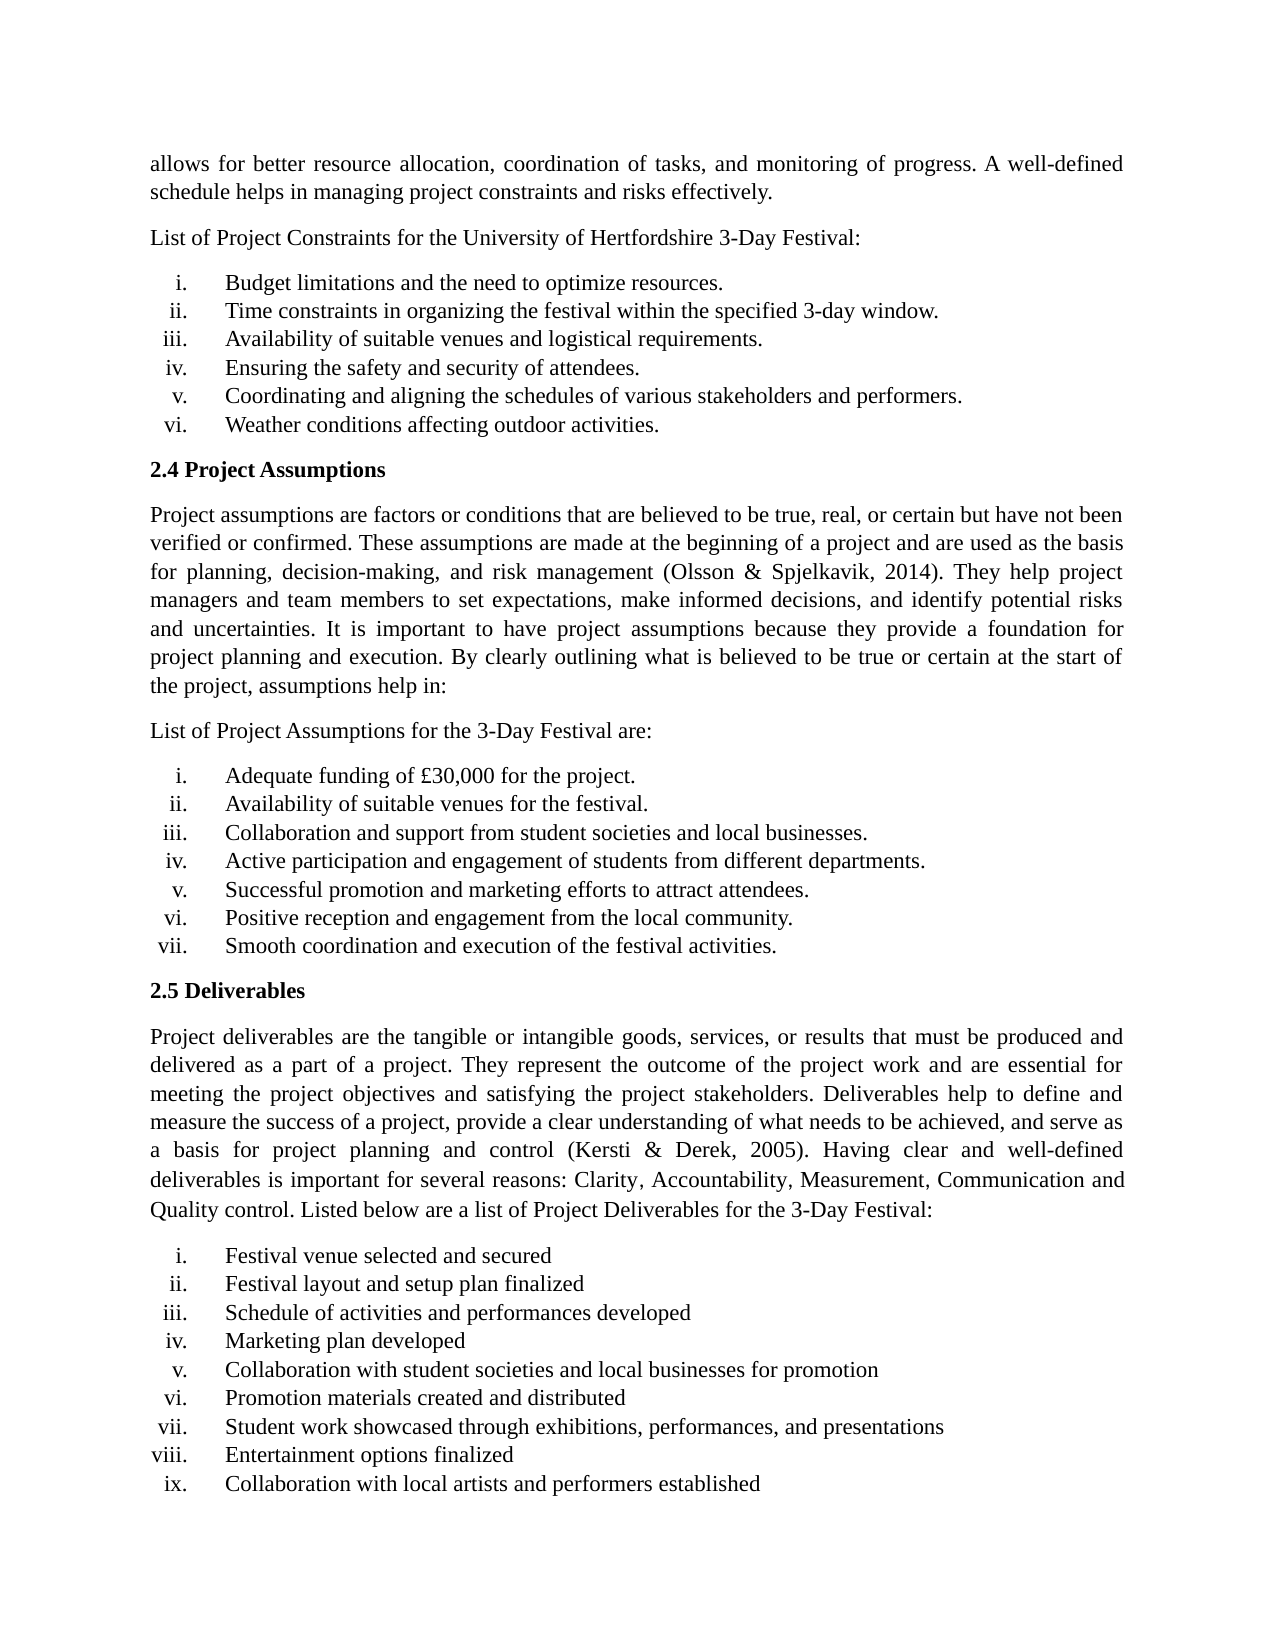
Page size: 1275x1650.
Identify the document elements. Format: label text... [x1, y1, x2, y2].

list Marketing plan developed [187, 1327, 1125, 1354]
list Budget limitations and the need to optimize resources. [187, 269, 1125, 295]
list Schedule of activities and performances developed [187, 1299, 1125, 1325]
list Collaboration with student societies and local businesses for promotion [187, 1356, 1125, 1382]
list Positive reception and engagement from the local community. [187, 904, 1125, 930]
text List of Project Assumptions for the 3-Day Festival are: [150, 717, 1125, 743]
list Active participation and engagement of students from different departments. [187, 847, 1125, 873]
text Project deliverables are the tangible or intangible goods, services, or results that must be produced and delivered as a part of a project. They represent the outcome of the project work and are essential for meeting the project objectives and satisfying the project stakeholders. Deliverables help to define and measure the success of a project, provide a clear understanding of what needs to be achieved, and serve as a basis for project planning and control (Kersti & Derek, 2005). Having clear and well-defined deliverables is important for several reasons: Clarity, Accountability, Measurement, Communication and Quality control. Listed below are a list of Project Deliverables for the 3-Day Festival: [150, 1023, 1125, 1223]
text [150, 150, 1125, 205]
list Student work showcased through exhibitions, performances, and presentations [187, 1413, 1125, 1439]
list Collaboration with local artists and performers established [187, 1469, 1125, 1496]
list Successful promotion and marketing efforts to attract attendees. [187, 876, 1125, 902]
list Smooth coordination and execution of the festival activities. [187, 932, 1125, 959]
list Availability of suitable venues for the festival. [187, 790, 1125, 817]
text Project assumptions are factors or conditions that are believed to be true, real, or certain but have not been verified or confirmed. These assumptions are made at the beginning of a project and are used as the basis for planning, decision-making, and risk management (Olsson & Spjelkavik, 2014). They help project managers and team members to set expectations, make informed decisions, and identify potential risks and uncertainties. It is important to have project assumptions because they provide a foundation for project planning and execution. By clearly outlining what is believed to be true or certain at the start of the project, assumptions help in: [150, 501, 1125, 698]
list Promotion materials created and distributed [187, 1384, 1125, 1411]
list Entertainment options finalized [187, 1441, 1125, 1467]
text 2.5 Deliverables [150, 978, 1125, 1004]
list Availability of suitable venues and logistical requirements. [187, 326, 1125, 352]
list Ensuring the safety and security of attendees. [187, 354, 1125, 380]
list Festival venue selected and secured [187, 1242, 1125, 1268]
list Weather conditions affecting outdoor activities. [187, 411, 1125, 437]
list Collaboration and support from student societies and local businesses. [187, 819, 1125, 845]
list Festival layout and setup plan finalized [187, 1271, 1125, 1297]
list Adequate funding of £30,000 for the project. [187, 762, 1125, 788]
text List of Project Constraints for the University of Hertfordshire 3-Day Festival: [150, 223, 1125, 250]
list Coordinating and aligning the schedules of various stakeholders and performers. [187, 382, 1125, 409]
list Time constraints in organizing the festival within the specified 3-day window. [187, 297, 1125, 323]
text 2.4 Project Assumptions [150, 456, 1125, 482]
